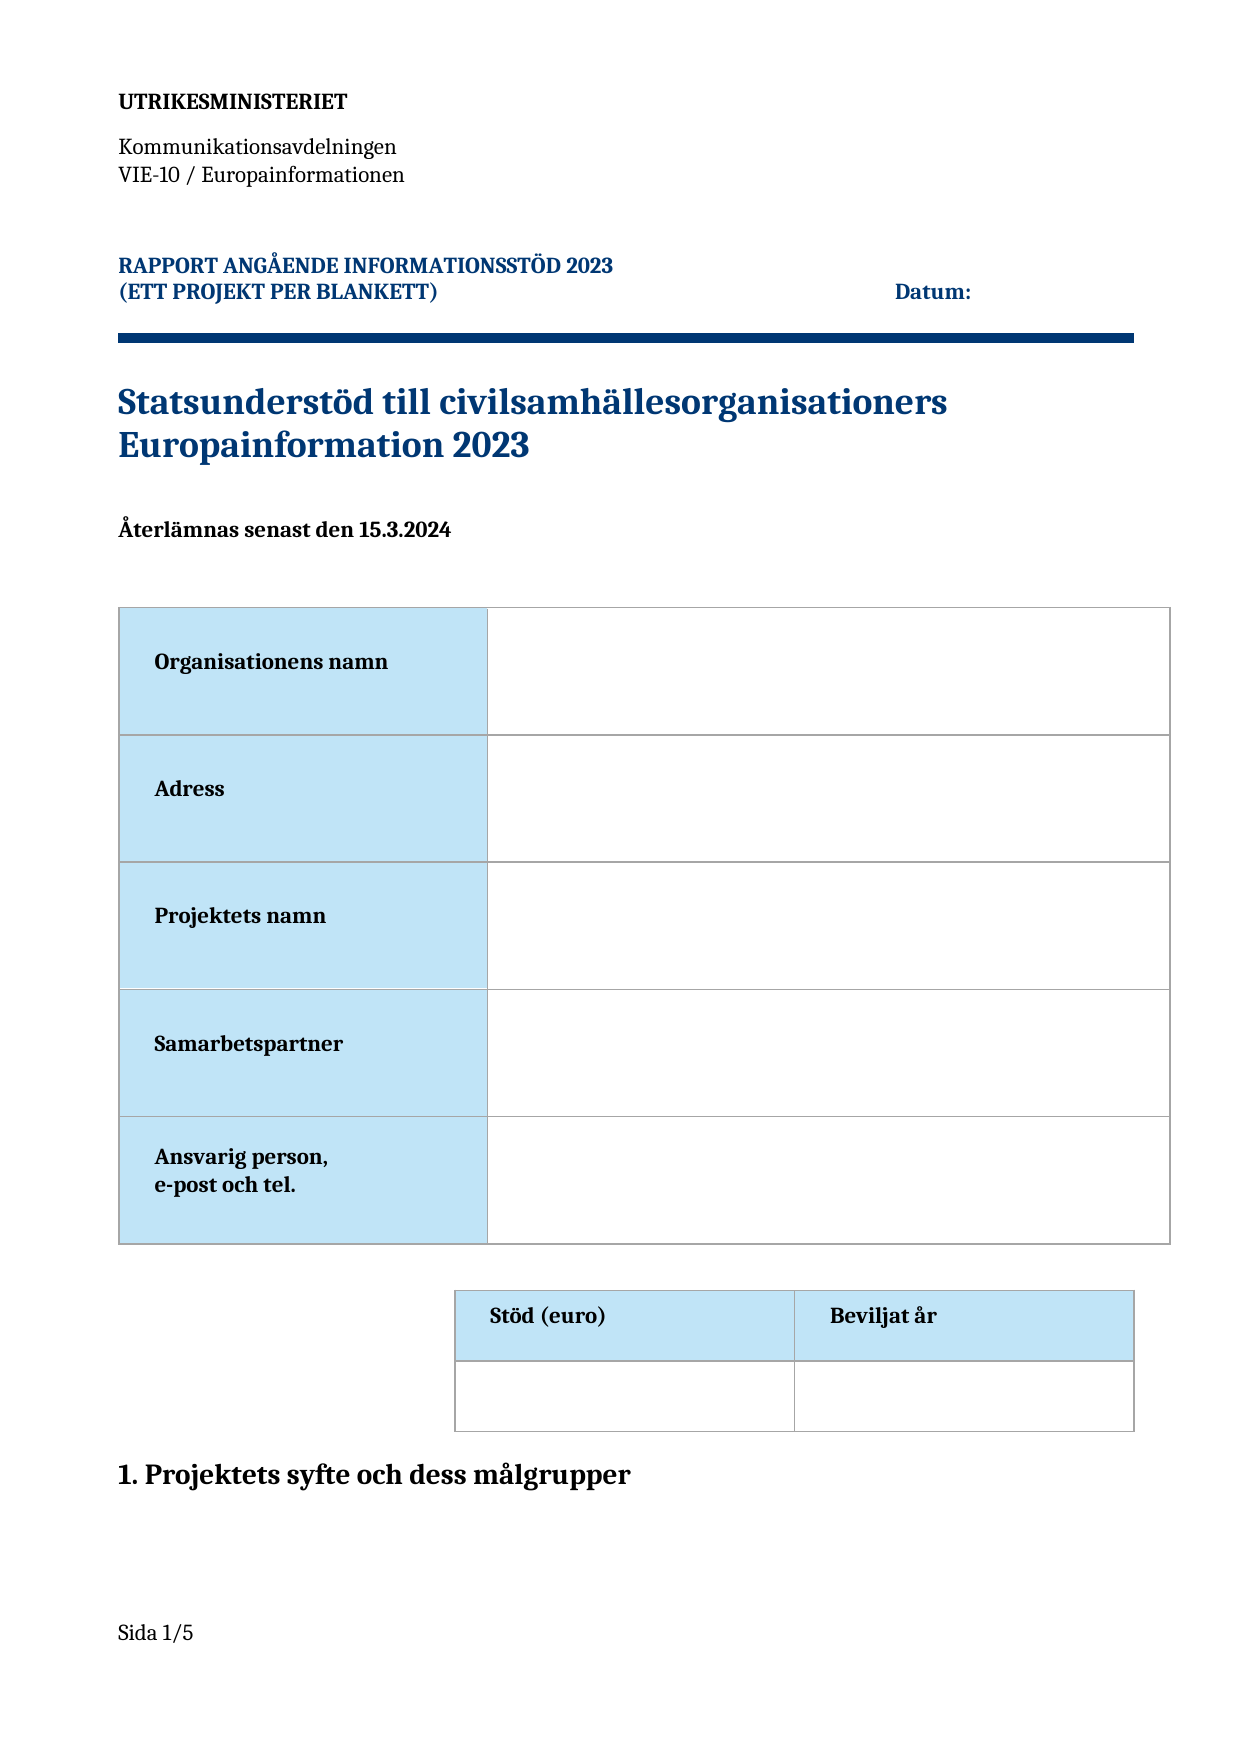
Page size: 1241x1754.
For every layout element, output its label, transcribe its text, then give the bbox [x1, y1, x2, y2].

table_header Beviljat år [795, 1291, 1133, 1360]
table_header Organisationens namn [120, 608, 487, 734]
table_cell Ansvarig person, e-post och tel. [120, 1117, 487, 1243]
subtitle RAPPORT ANGÅENDE INFORMATIONSSTÖD 2023 (ETT PROJEKT PER BLANKETT) Datum: [118, 252, 1134, 333]
table_cell Adress [120, 736, 487, 861]
table_cell [488, 863, 1169, 988]
subtitle Statsunderstöd till civilsamhällesorganisationers Europainformation 2023 [118, 380, 1134, 467]
table_cell [795, 1362, 1133, 1431]
table_cell [488, 736, 1169, 861]
table_cell Samarbetspartner [120, 990, 487, 1116]
text Återlämnas senast den 15.3.2024 [118, 517, 1134, 543]
table_cell Projektets namn [120, 863, 487, 988]
table_cell [456, 1362, 794, 1431]
table_cell [488, 990, 1169, 1116]
table_header [488, 608, 1169, 734]
table_header Stöd (euro) [456, 1291, 794, 1360]
text 1. Projektets syfte och dess målgrupper [118, 1458, 1134, 1492]
table_cell [488, 1117, 1169, 1243]
